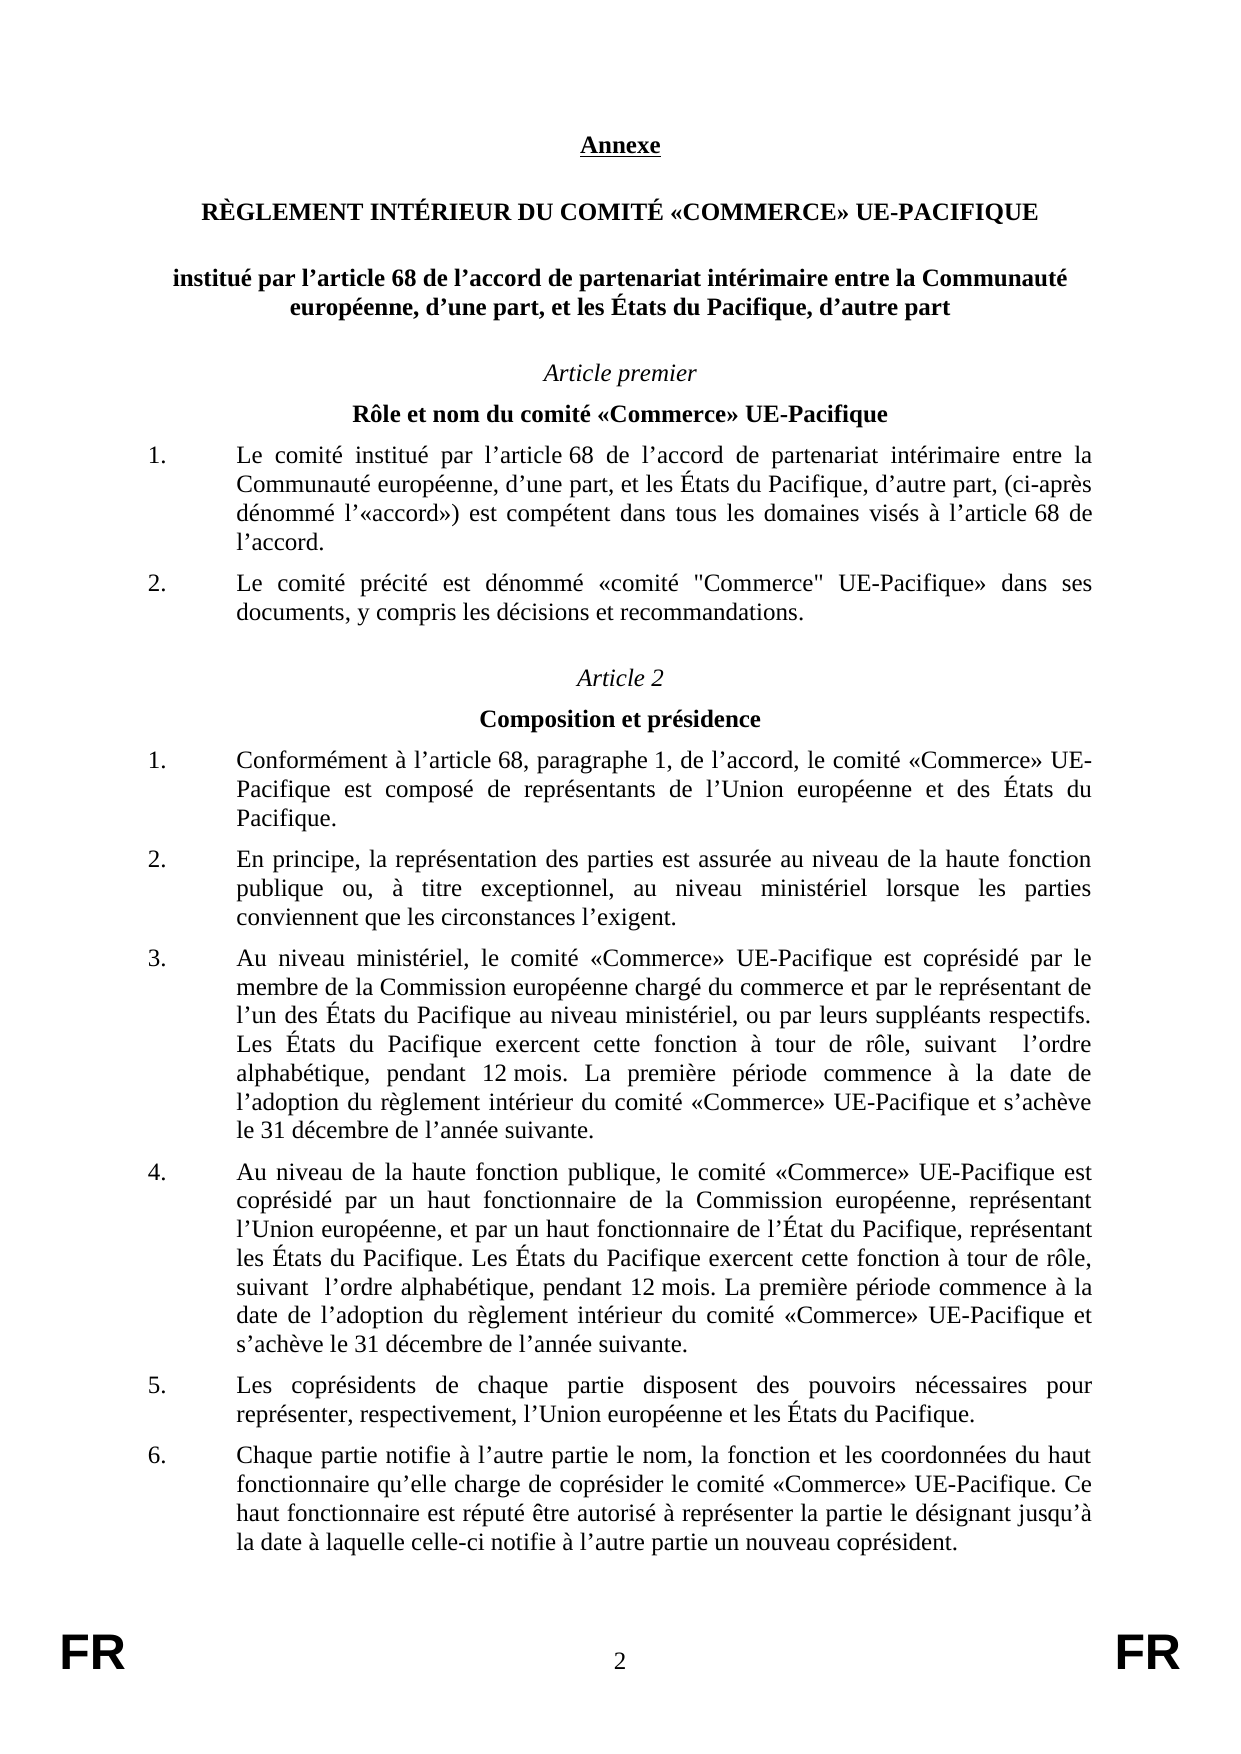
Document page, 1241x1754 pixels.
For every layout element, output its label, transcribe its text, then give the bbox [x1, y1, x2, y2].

text 2. Le comité précité est dénommé «comité "Commerce" UE-Pacifique» dans ses documents, y compris les décisions et recommandations. [148, 568, 1093, 626]
text 4. Au niveau de la haute fonction publique, le comité «Commerce» UE-Pacifique est coprésidé par un haut fonctionnaire de la Commission européenne, représentant l’Union européenne, et par un haut fonctionnaire de l’État du Pacifique, représentant les États du Pacifique. Les États du Pacifique exercent cette fonction à tour de rôle, suivant l’ordre alphabétique, pendant 12 mois. La première période commence à la date de l’adoption du règlement intérieur du comité «Commerce» UE-Pacifique et s’achève le 31 décembre de l’année suivante. [148, 1157, 1093, 1358]
text Annexe [148, 131, 1093, 159]
text RÈGLEMENT INTÉRIEUR DU COMITÉ «COMMERCE» UE-PACIFIQUE [148, 197, 1093, 226]
text 1. Conformément à l’article 68, paragraphe 1, de l’accord, le comité «Commerce» UE-Pacifique est composé de représentants de l’Union européenne et des États du Pacifique. [148, 746, 1093, 832]
text Composition et présidence [148, 704, 1093, 733]
text institué par l’article 68 de l’accord de partenariat intérimaire entre la Communauté européenne, d’une part, et les États du Pacifique, d’autre part [148, 263, 1093, 321]
text 1. Le comité institué par l’article 68 de l’accord de partenariat intérimaire entre la Communauté européenne, d’une part, et les États du Pacifique, d’autre part, (ci-après dénommé l’«accord») est compétent dans tous les domaines visés à l’article 68 de l’accord. [148, 441, 1093, 556]
text Rôle et nom du comité «Commerce» UE-Pacifique [148, 399, 1093, 428]
text 2. En principe, la représentation des parties est assurée au niveau de la haute fonction publique ou, à titre exceptionnel, au niveau ministériel lorsque les parties conviennent que les circonstances l’exigent. [148, 844, 1093, 931]
text 6. Chaque partie notifie à l’autre partie le nom, la fonction et les coordonnées du haut fonctionnaire qu’elle charge de coprésider le comité «Commerce» UE-Pacifique. Ce haut fonctionnaire est réputé être autorisé à représenter la partie le désignant jusqu’à la date à laquelle celle-ci notifie à l’autre partie un nouveau coprésident. [148, 1441, 1093, 1556]
text 5. Les coprésidents de chaque partie disposent des pouvoirs nécessaires pour représenter, respectivement, l’Union européenne et les États du Pacifique. [148, 1371, 1093, 1428]
text Article premier [148, 358, 1093, 387]
text Article 2 [148, 663, 1093, 692]
text 3. Au niveau ministériel, le comité «Commerce» UE-Pacifique est coprésidé par le membre de la Commission européenne chargé du commerce et par le représentant de l’un des États du Pacifique au niveau ministériel, ou par leurs suppléants respectifs. Les États du Pacifique exercent cette fonction à tour de rôle, suivant l’ordre alphabétique, pendant 12 mois. La première période commence à la date de l’adoption du règlement intérieur du comité «Commerce» UE-Pacifique et s’achève le 31 décembre de l’année suivante. [148, 943, 1093, 1144]
